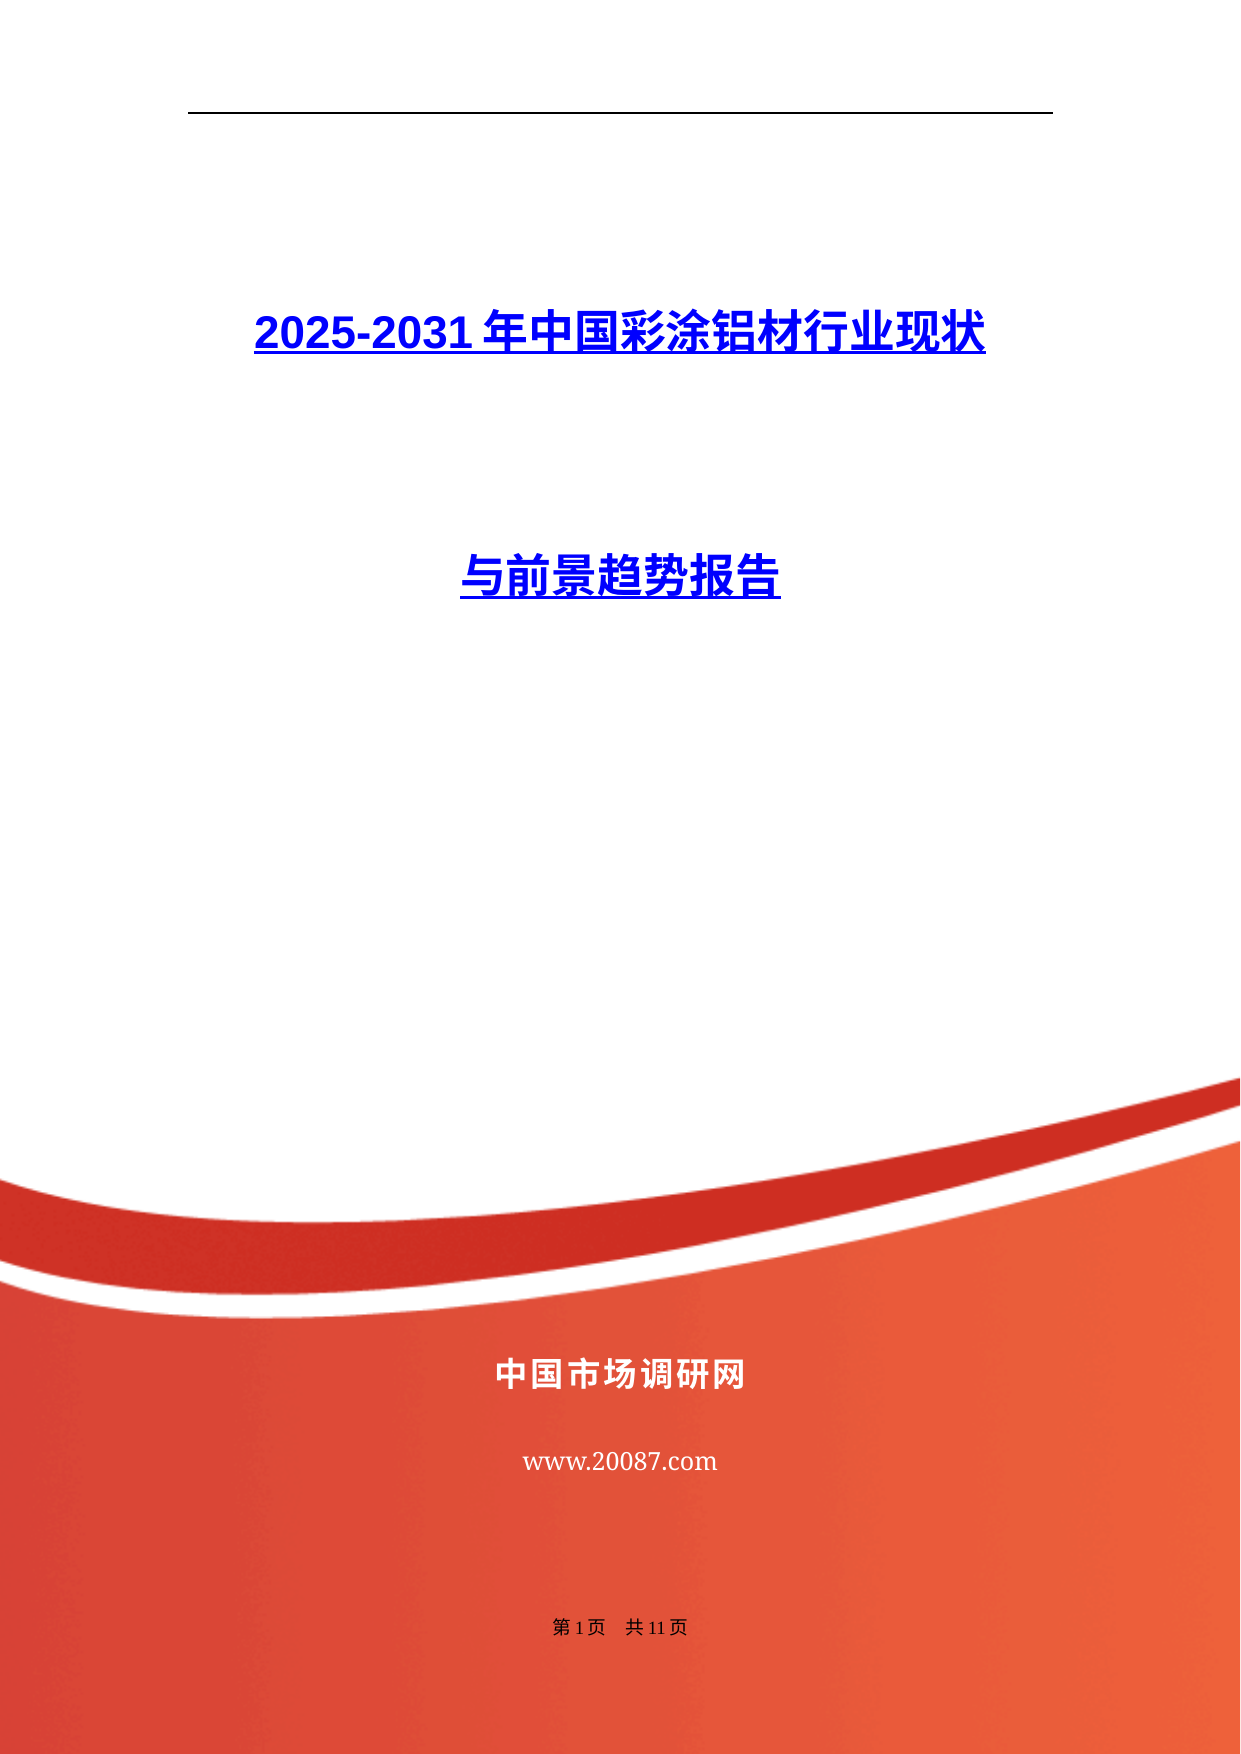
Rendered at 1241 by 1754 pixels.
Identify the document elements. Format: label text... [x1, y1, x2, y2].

text www.20087.com [187, 1428, 1053, 1493]
table_header 2025-2031年中国彩涂铝材行业现状与前景趋势报告 [188, 207, 1053, 773]
subtitle 中国市场调研网 [187, 1339, 1053, 1404]
picture [0, 1006, 1241, 1754]
